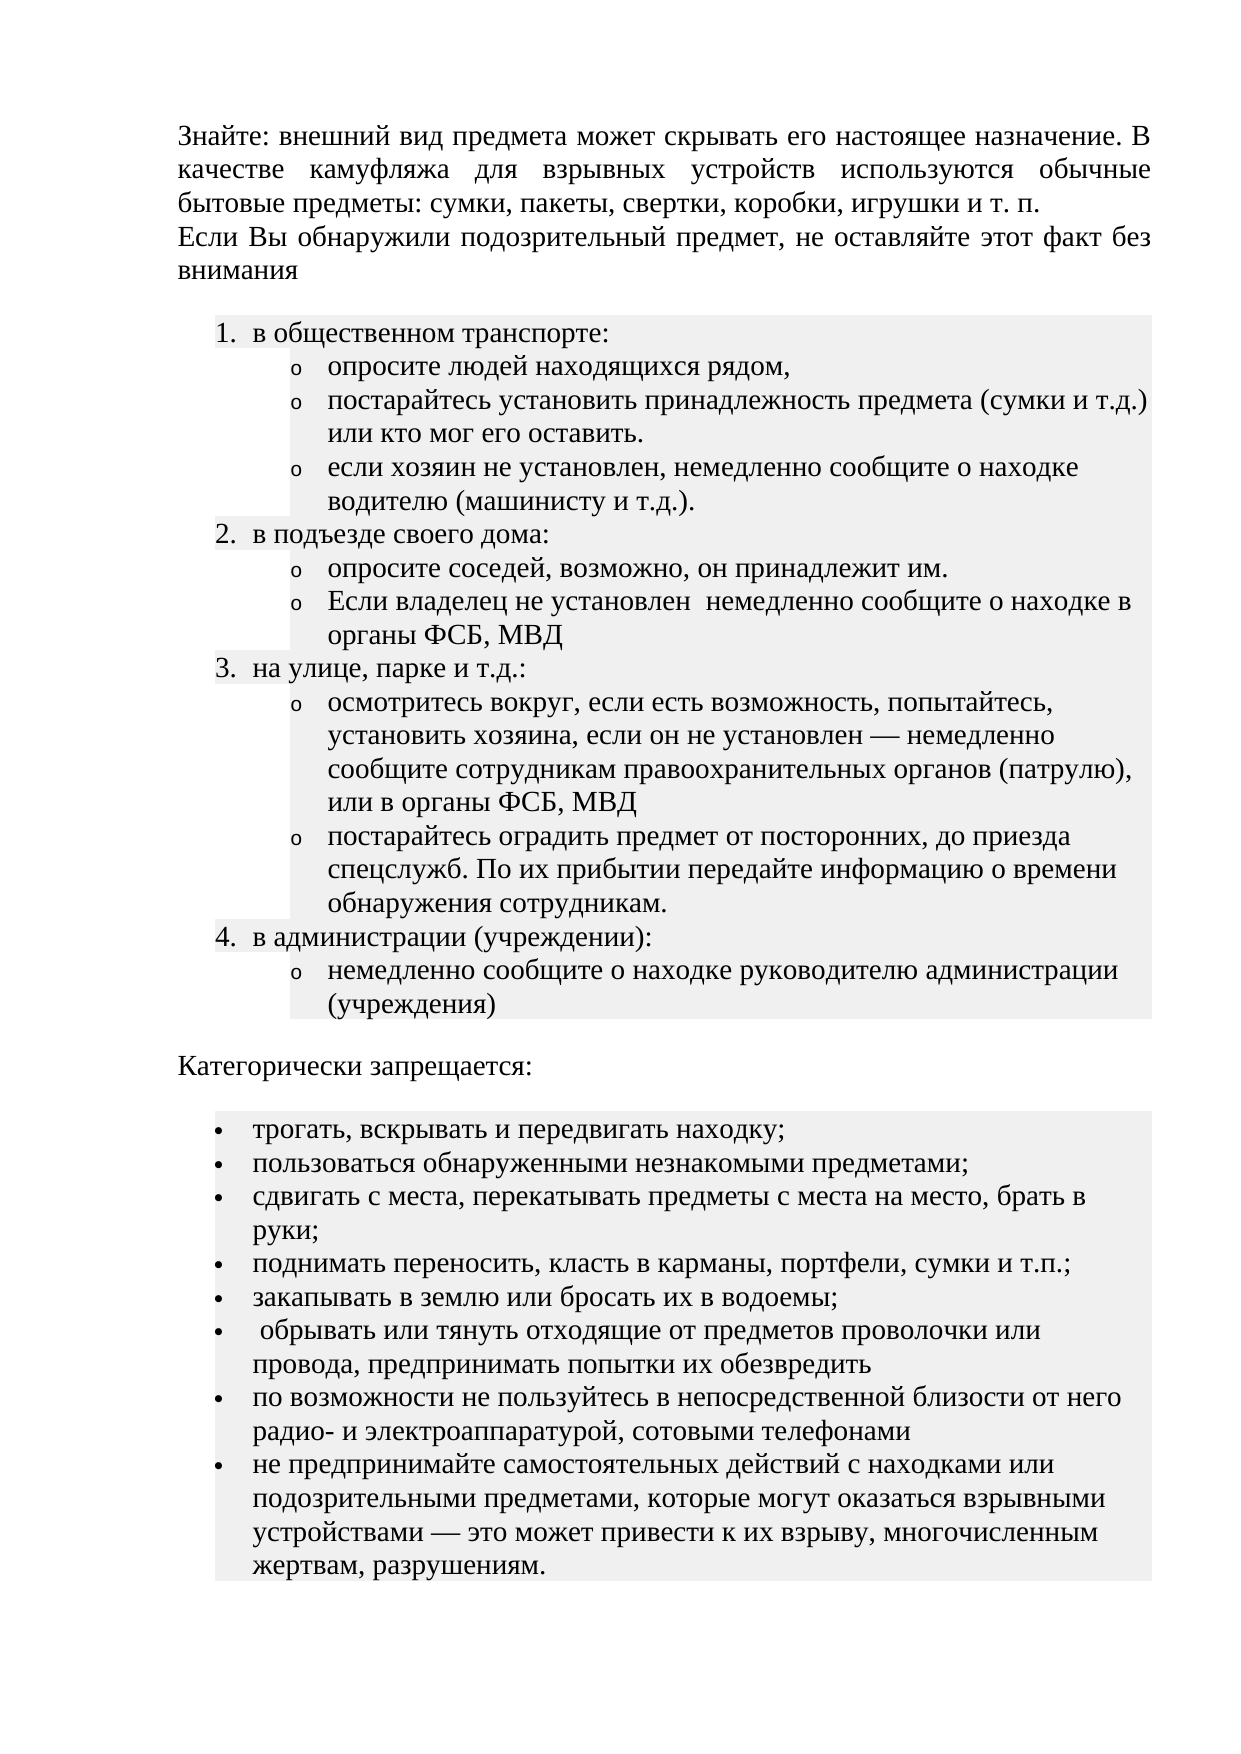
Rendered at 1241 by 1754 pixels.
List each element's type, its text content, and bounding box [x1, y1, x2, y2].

list обрывать или тянуть отходящие от предметов проволочки или провода, предпринимать попытки их обезвредить [215, 1312, 1152, 1379]
list сдвигать с места, перекатывать предметы с места на место, брать в руки; [215, 1178, 1152, 1245]
text Знайте: внешний вид предмета может скрывать его настоящее назначение. В качестве камуфляжа для взрывных устройств используются обычные бытовые предметы: сумки, пакеты, свертки, коробки, игрушки и т. п. [177, 118, 1152, 219]
list по возможности не пользуйтесь в непосредственной близости от него радио- и электроаппаратурой, сотовыми телефонами [215, 1379, 1152, 1447]
list трогать, вскрывать и передвигать находку; [215, 1111, 1152, 1145]
list в общественном транспорте: [215, 315, 1152, 348]
list пользоваться обнаруженными незнакомыми предметами; [215, 1145, 1152, 1178]
text Категорически запрещается: [177, 1048, 1152, 1082]
text Если Вы обнаружили подозрительный предмет, не оставляйте этот факт без внимания [177, 219, 1152, 286]
list закапывать в землю или бросать их в водоемы; [215, 1279, 1152, 1312]
list поднимать переносить, класть в карманы, портфели, сумки и т.п.; [215, 1245, 1152, 1279]
list в администрации (учреждении): [215, 919, 1152, 952]
list немедленно сообщите о находке руководителю администрации (учреждения) [290, 952, 1152, 1019]
list Если владелец не установлен немедленно сообщите о находке в органы ФСБ, МВД [290, 583, 1152, 650]
list опросите соседей, возможно, он принадлежит им. [290, 550, 1152, 583]
list опросите людей находящихся рядом, [290, 348, 1152, 382]
list на улице, парке и т.д.: [215, 650, 1152, 684]
list в подъезде своего дома: [215, 516, 1152, 550]
list постарайтесь установить принадлежность предмета (сумки и т.д.) или кто мог его оставить. [290, 382, 1152, 449]
list если хозяин не установлен, немедленно сообщите о находке водителю (машинисту и т.д.). [290, 449, 1152, 516]
list постарайтесь оградить предмет от посторонних, до приезда спецслужб. По их прибытии передайте информацию о времени обнаружения сотрудникам. [290, 818, 1152, 919]
list осмотритесь вокруг, если есть возможность, попытайтесь, установить хозяина, если он не установлен — немедленно сообщите сотрудникам правоохранительных органов (патрулю), или в органы ФСБ, МВД [290, 684, 1152, 818]
list не предпринимайте самостоятельных действий с находками или подозрительными предметами, которые могут оказаться взрывными устройствами — это может привести к их взрыву, многочисленным жертвам, разрушениям. [215, 1447, 1152, 1581]
